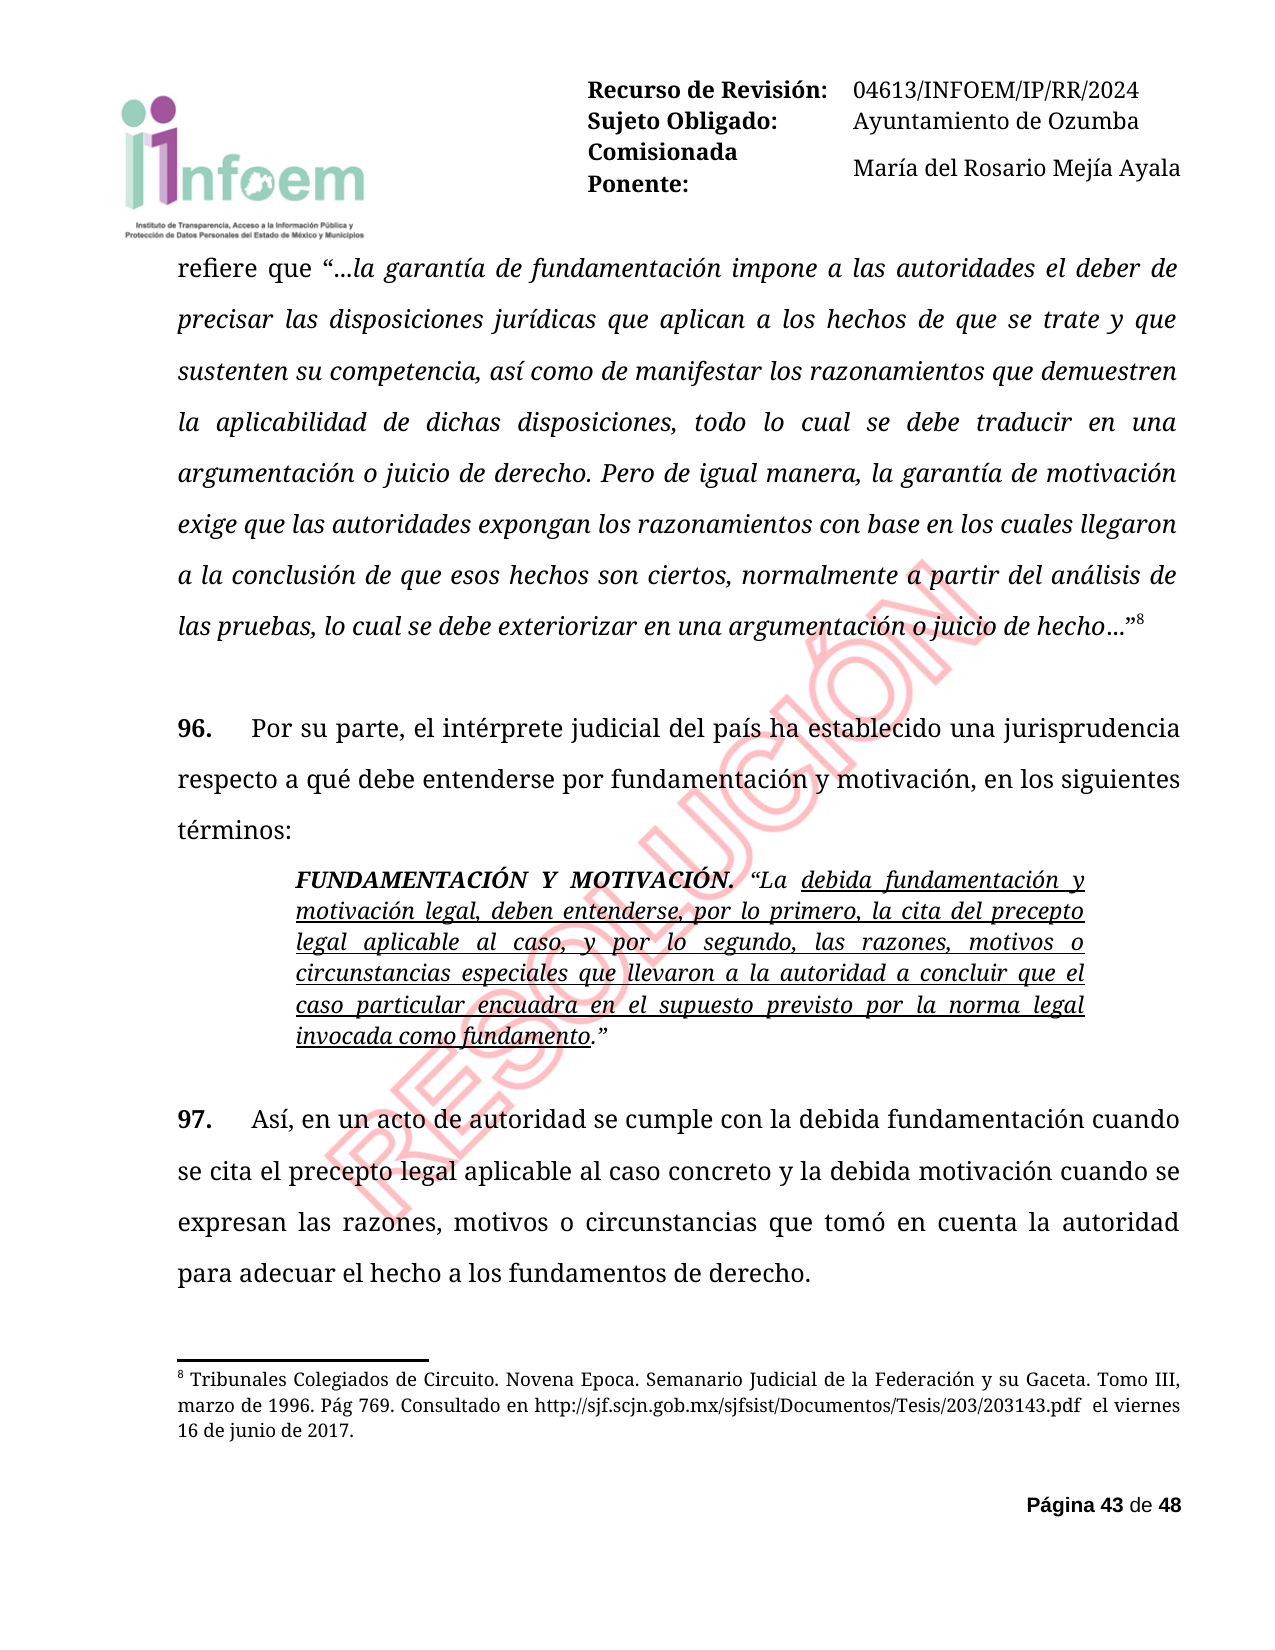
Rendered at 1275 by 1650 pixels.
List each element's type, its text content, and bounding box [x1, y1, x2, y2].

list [177, 251, 1181, 642]
picture [1, 35, 1275, 1650]
list Por su parte, el intérprete judicial del país ha establecido una jurisprudencia respecto a qué debe entenderse por fundamentación y motivación, en los siguientes términos: [177, 710, 1181, 847]
text FUNDAMENTACIÓN Y MOTIVACIÓN. “La debida fundamentación y motivación legal, deben entenderse, por lo primero, la cita del precepto legal aplicable al caso, y por lo segundo, las razones, motivos o circunstancias especiales que llevaron a la autoridad a concluir que el caso particular encuadra en el supuesto previsto por la norma legal invocada como fundamento.” [295, 863, 1087, 1051]
list Así, en un acto de autoridad se cumple con la debida fundamentación cuando se cita el precepto legal aplicable al caso concreto y la debida motivación cuando se expresan las razones, motivos o circunstancias que tomó en cuenta la autoridad para adecuar el hecho a los fundamentos de derecho. [177, 1102, 1181, 1289]
